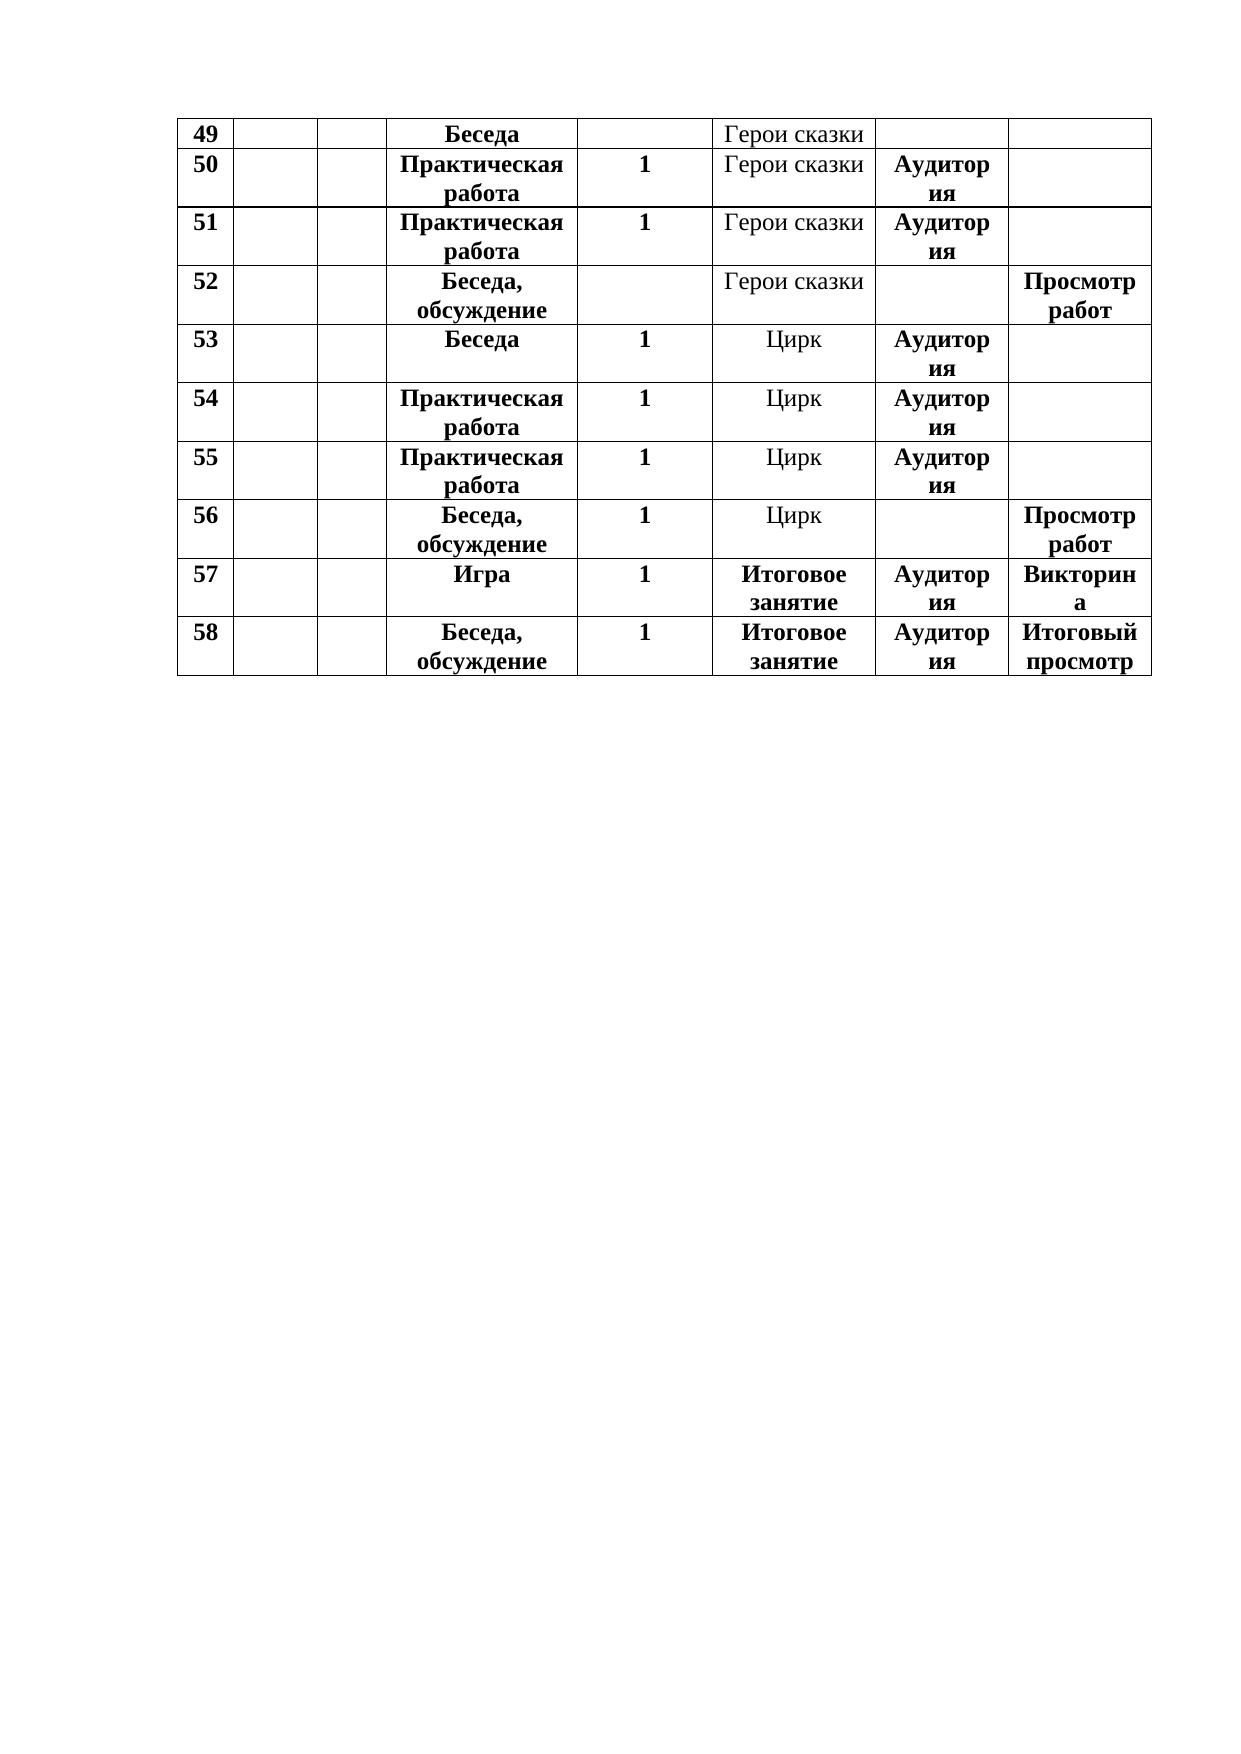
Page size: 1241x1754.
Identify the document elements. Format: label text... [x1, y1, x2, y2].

table_cell 49 [178, 119, 233, 148]
table_cell [234, 149, 317, 206]
table_cell Герои сказки [713, 266, 875, 323]
table_cell [876, 119, 1008, 148]
table_cell Аудитория [876, 149, 1008, 206]
table_cell 51 [178, 208, 233, 265]
table_cell Итоговое занятие [713, 559, 875, 616]
table_cell [1009, 208, 1151, 265]
table_cell Аудитория [876, 208, 1008, 265]
table_cell 56 [178, 500, 233, 558]
table_cell [318, 325, 386, 382]
table_cell [234, 442, 317, 499]
table_cell Практическая работа [387, 383, 577, 441]
table_cell Герои сказки [713, 119, 875, 148]
table_cell Практическая работа [387, 208, 577, 265]
table_cell [318, 149, 386, 206]
table_cell 1 [578, 149, 712, 206]
table_cell 53 [178, 325, 233, 382]
table_cell [1009, 149, 1151, 206]
table_cell [578, 119, 712, 148]
table_cell Беседа, обсуждение [387, 500, 577, 558]
table_cell Просмотр работ [1009, 266, 1151, 323]
table_cell [234, 559, 317, 616]
table_cell Беседа, обсуждение [387, 617, 577, 675]
table_cell Цирк [713, 500, 875, 558]
table_cell [318, 442, 386, 499]
table_cell Аудитория [876, 325, 1008, 382]
table_cell 50 [178, 149, 233, 206]
table_cell Викторина [1009, 559, 1151, 616]
table_cell [1009, 383, 1151, 441]
table_cell 1 [578, 559, 712, 616]
table_cell [318, 559, 386, 616]
table_cell Практическая работа [387, 149, 577, 206]
table_cell [318, 617, 386, 675]
table_cell Итоговое занятие [713, 617, 875, 675]
table_cell 1 [578, 325, 712, 382]
table_cell [318, 119, 386, 148]
table_cell 54 [178, 383, 233, 441]
table_cell Итоговый просмотр [1009, 617, 1151, 675]
table_cell [1009, 442, 1151, 499]
table_cell Аудитория [876, 559, 1008, 616]
table_cell Аудитория [876, 383, 1008, 441]
table_cell 58 [178, 617, 233, 675]
table_cell [234, 617, 317, 675]
table_cell [318, 208, 386, 265]
table_cell [876, 266, 1008, 323]
table_cell [234, 266, 317, 323]
table_cell 1 [578, 442, 712, 499]
table_cell [318, 383, 386, 441]
table_cell [234, 119, 317, 148]
table_cell 52 [178, 266, 233, 323]
table_cell [234, 325, 317, 382]
table_cell [318, 266, 386, 323]
table_cell Аудитория [876, 617, 1008, 675]
table_cell 1 [578, 383, 712, 441]
table_cell 57 [178, 559, 233, 616]
table_cell 55 [178, 442, 233, 499]
table_cell 1 [578, 208, 712, 265]
table_cell [318, 500, 386, 558]
table_cell Практическая работа [387, 442, 577, 499]
table_cell Беседа [387, 119, 577, 148]
table_cell [578, 266, 712, 323]
table_cell Цирк [713, 442, 875, 499]
table_cell Цирк [713, 325, 875, 382]
table_cell Просмотр работ [1009, 500, 1151, 558]
table_cell Беседа [387, 325, 577, 382]
table_cell [1009, 119, 1151, 148]
table_cell [234, 383, 317, 441]
table_cell [234, 500, 317, 558]
table_cell Герои сказки [713, 149, 875, 206]
table_cell 1 [578, 500, 712, 558]
table_cell Аудитория [876, 442, 1008, 499]
table_cell Игра [387, 559, 577, 616]
table_cell Герои сказки [713, 208, 875, 265]
table_cell [1009, 325, 1151, 382]
table_cell Цирк [713, 383, 875, 441]
table_cell [876, 500, 1008, 558]
table_cell [234, 208, 317, 265]
table_cell Беседа, обсуждение [387, 266, 577, 323]
table_cell 1 [578, 617, 712, 675]
